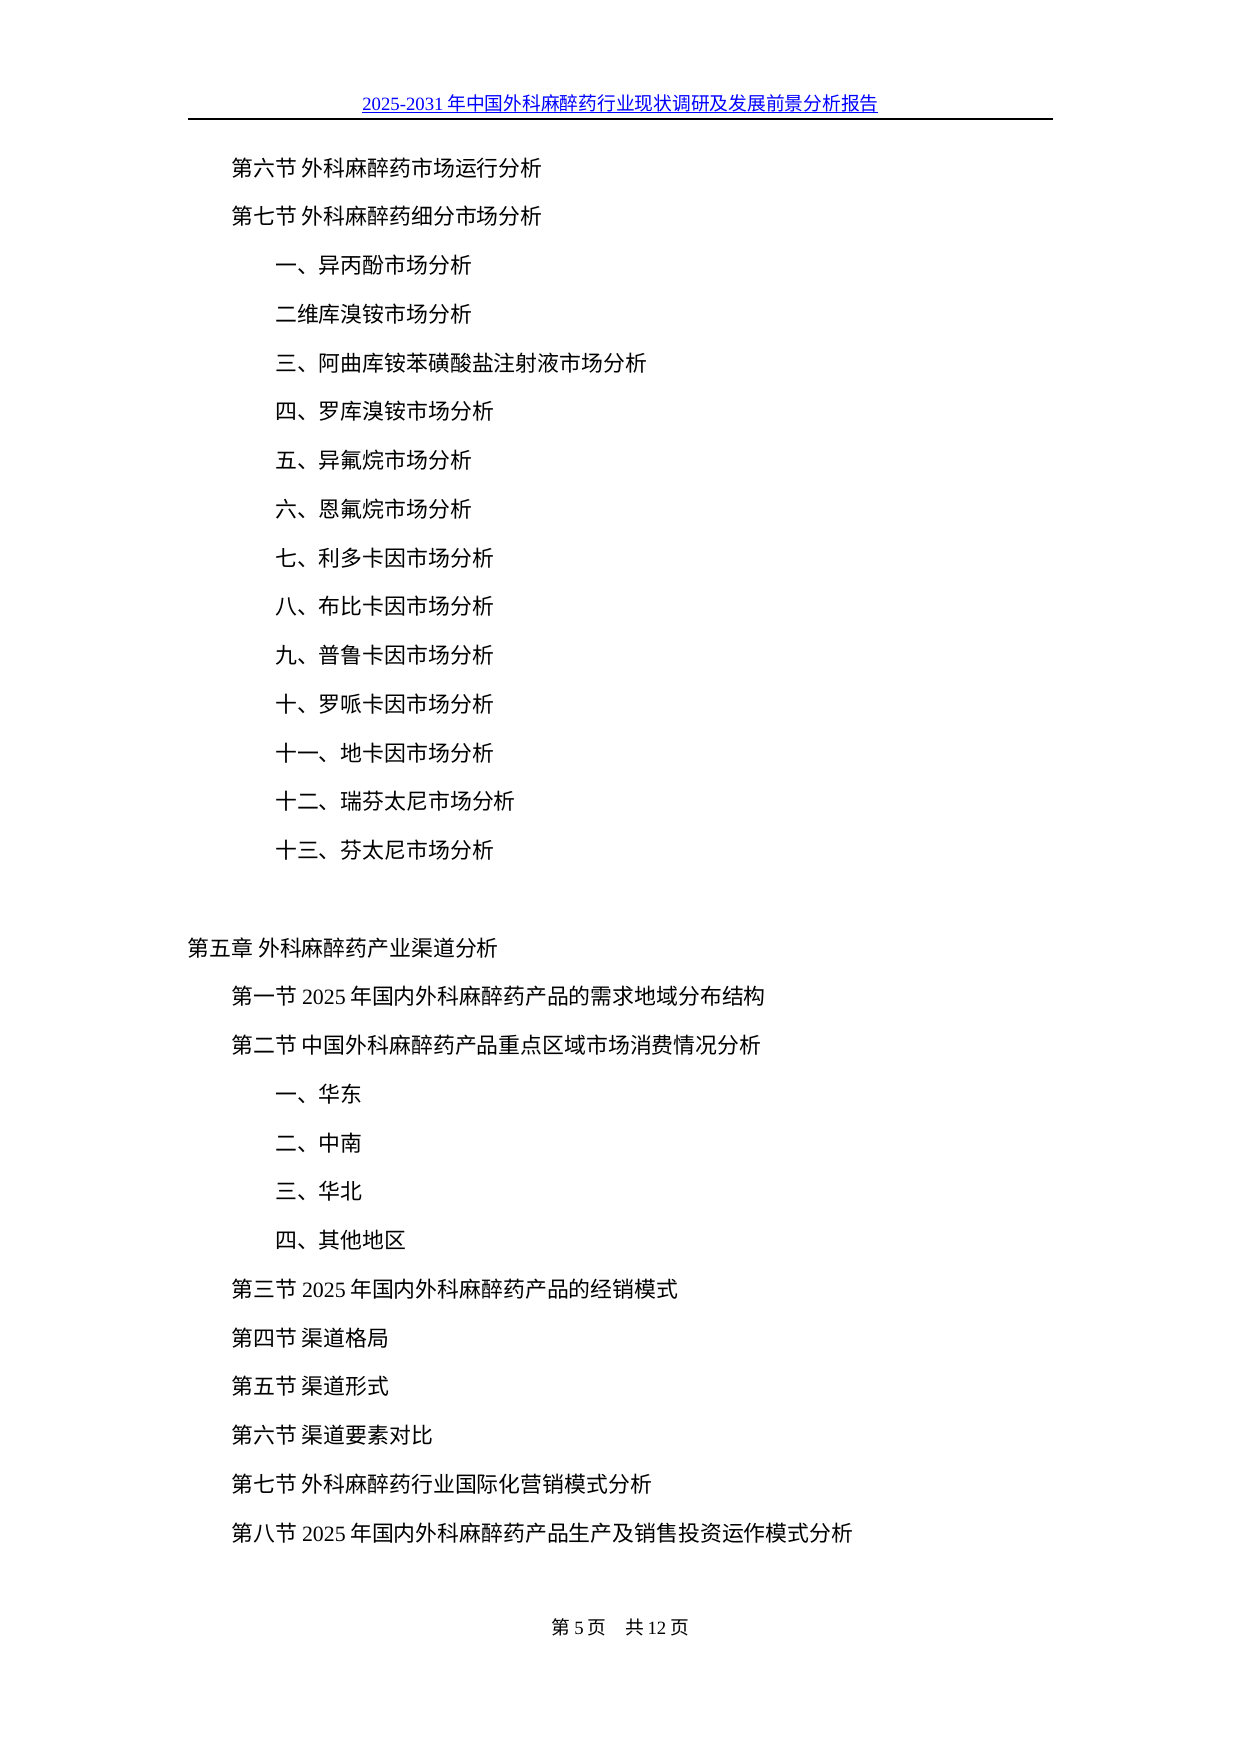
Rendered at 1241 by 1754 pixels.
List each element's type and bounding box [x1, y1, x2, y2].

text [187, 150, 1053, 1548]
